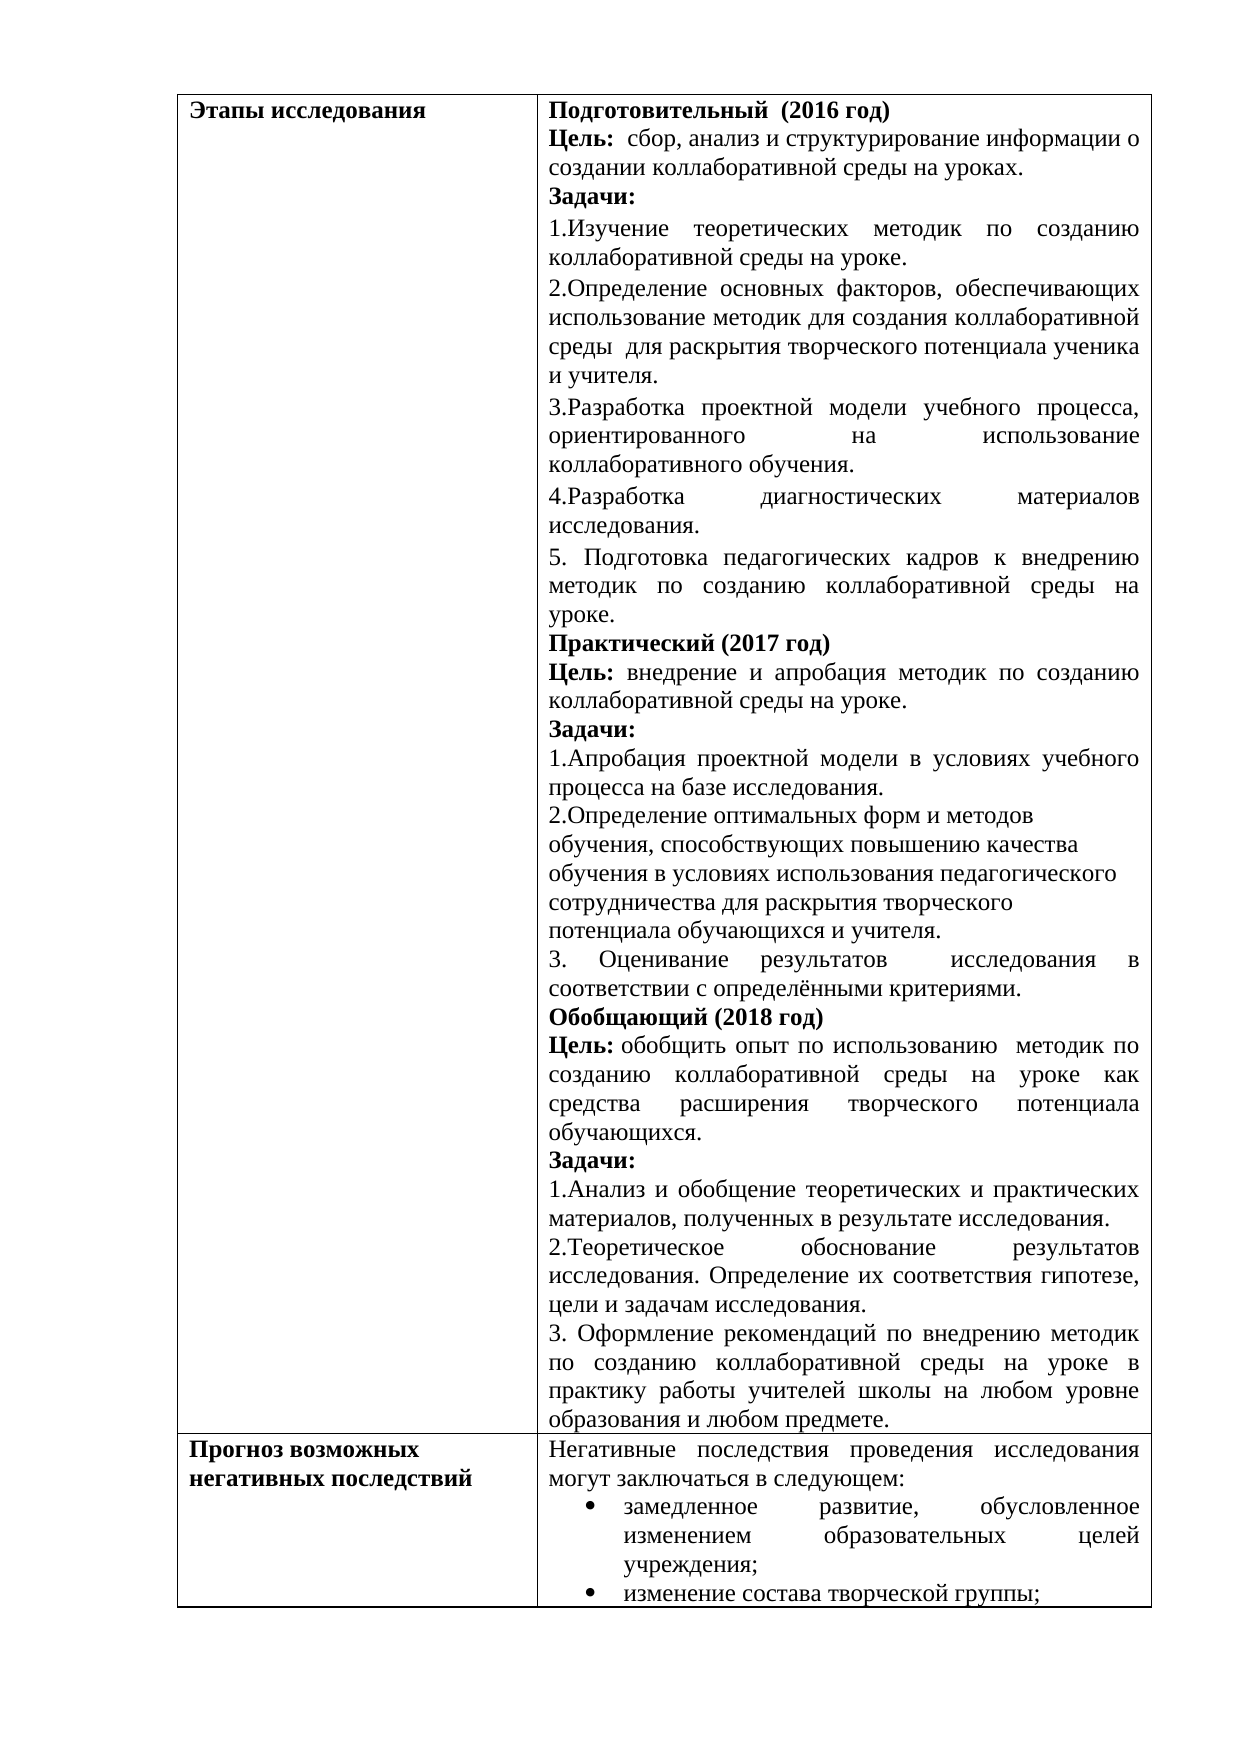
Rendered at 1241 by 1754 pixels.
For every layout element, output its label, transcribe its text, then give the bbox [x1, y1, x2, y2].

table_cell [178, 1434, 537, 1606]
table_cell Подготовительный (2016 год) Цель: сбор, анализ и структурирование информации о создании коллаборативной среды на уроках. Задачи: 1.Изучение теоретических методик по созданию коллаборативной среды на уроке. 2.Определение основных факторов, обеспечивающих использование методик для создания коллаборативной среды для раскрытия творческого потенциала ученика и учителя. 3.Разработка проектной модели учебного процесса, ориентированного на использование коллаборативного обучения. 4.Разработка диагностических материалов исследования. 5. Подготовка педагогических кадров к внедрению методик по созданию коллаборативной среды на уроке. Практический (2017 год) Цель: внедрение и апробация методик по созданию коллаборативной среды на уроке. Задачи: 1.Апробация проектной модели в условиях учебного процесса на базе исследования. 2.Определение оптимальных форм и методов обучения, способствующих повышению качества обучения в условиях использования педагогического сотрудничества для раскрытия творческого потенциала обучающихся и учителя. 3. Оценивание результатов исследования в соответствии с определёнными критериями. Обобщающий (2018 год) Цель: обобщить опыт по использованию методик по созданию коллаборативной среды на уроке как средства расширения творческого потенциала обучающихся. Задачи: 1.Анализ и обобщение теоретических и практических материалов, полученных в результате исследования. 2.Теоретическое обоснование результатов исследования. Определение их соответствия гипотезе, цели и задачам исследования. 3. Оформление рекомендаций по внедрению методик по созданию коллаборативной среды на уроке в практику работы учителей школы на любом уровне образования и любом предмете. [538, 95, 1151, 1433]
table_cell Этапы исследования [178, 95, 537, 1433]
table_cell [538, 1434, 1151, 1606]
